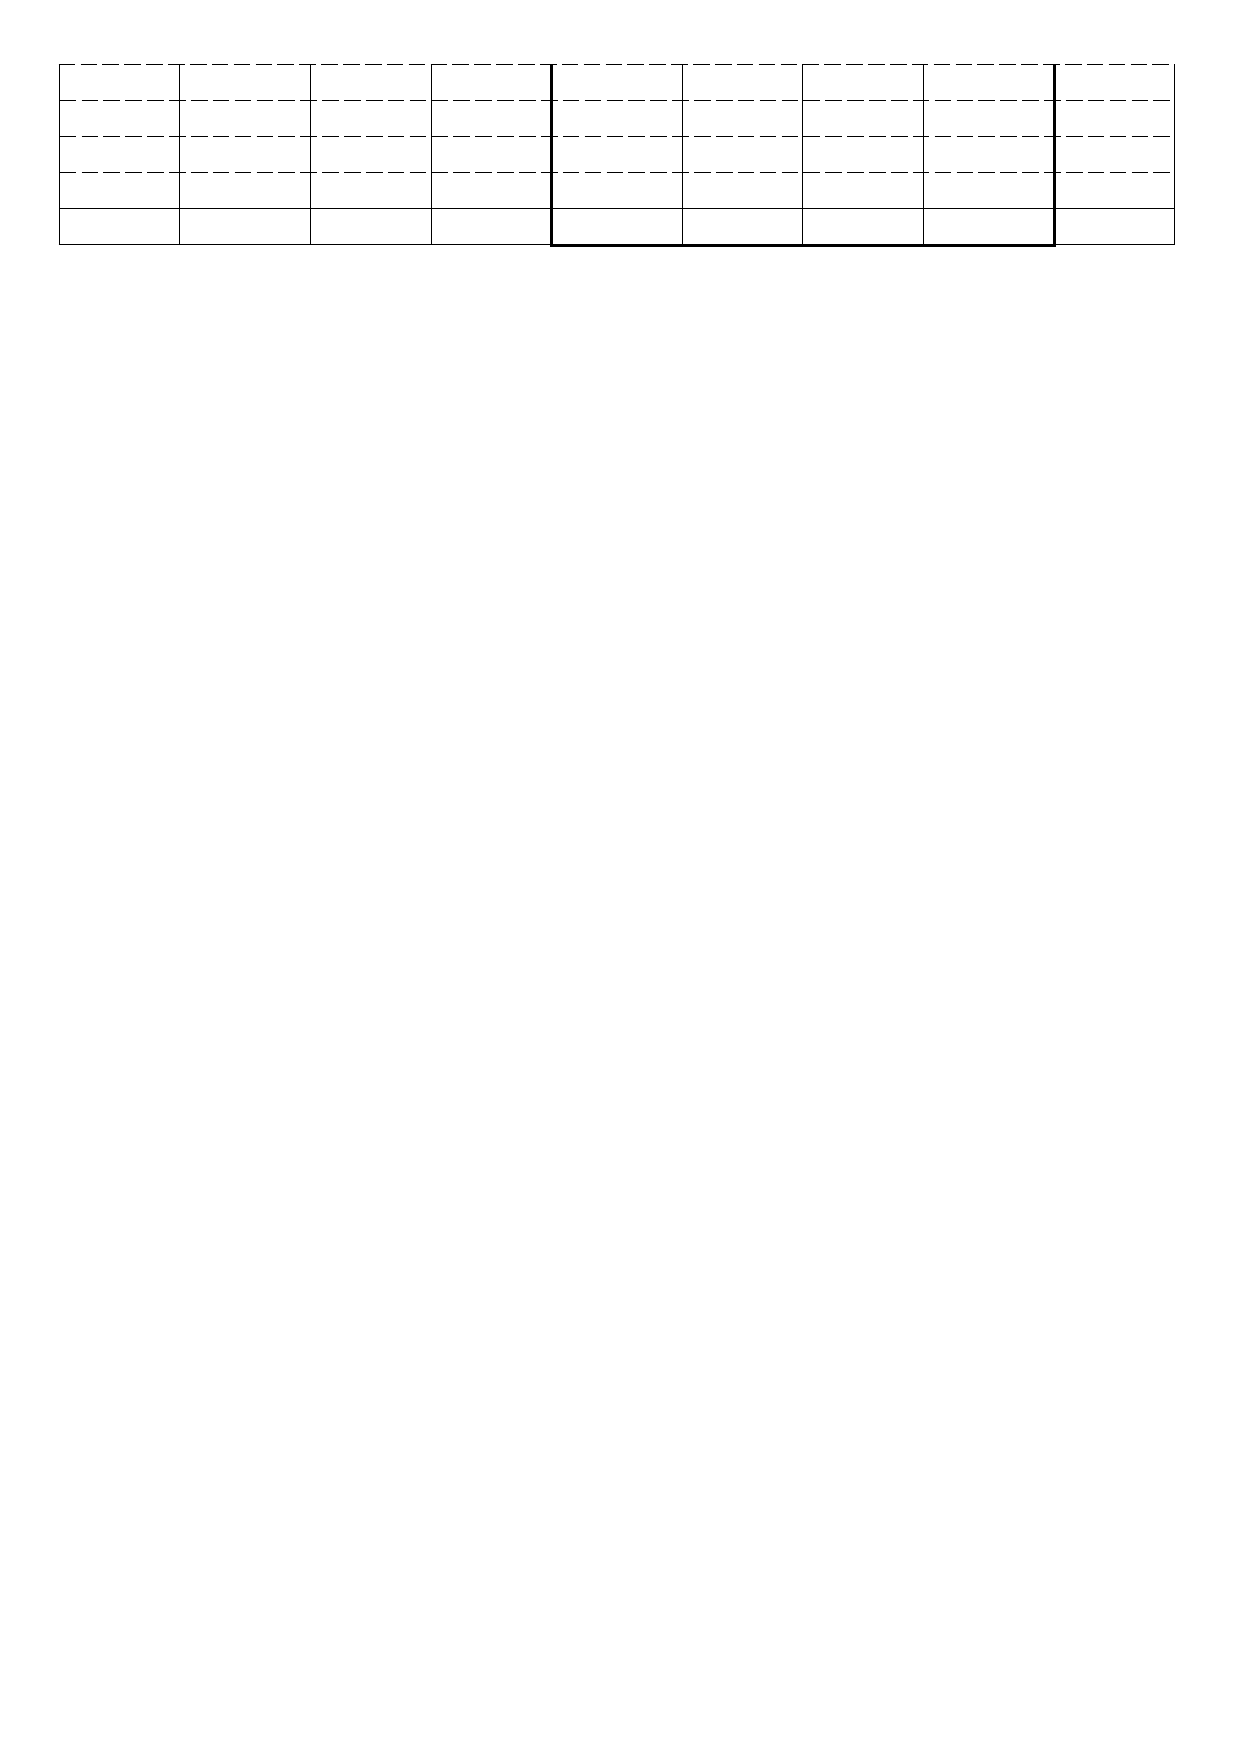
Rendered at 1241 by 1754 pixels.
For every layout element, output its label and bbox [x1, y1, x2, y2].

table_cell [180, 64, 310, 100]
table_cell [60, 172, 179, 208]
table_cell [683, 64, 802, 100]
table_cell [311, 172, 431, 208]
table_cell [553, 172, 682, 208]
table_cell [311, 64, 431, 100]
table_cell [432, 100, 550, 136]
table_cell [803, 209, 923, 244]
table_cell [311, 209, 431, 244]
table_cell [683, 209, 802, 244]
table_cell [432, 209, 550, 244]
table_cell [1056, 100, 1174, 136]
table_cell [683, 172, 802, 208]
table_cell [553, 64, 682, 100]
table_cell [1056, 64, 1174, 100]
table_cell [553, 136, 682, 172]
table_cell [924, 100, 1053, 136]
table_cell [803, 64, 923, 100]
table_cell [180, 136, 310, 172]
table_cell [553, 209, 682, 244]
table_cell [60, 64, 179, 100]
table_cell [311, 100, 431, 136]
table_cell [803, 100, 923, 136]
table_cell [924, 64, 1053, 100]
table_cell [311, 136, 431, 172]
table_cell [180, 209, 310, 244]
table_cell [924, 172, 1053, 208]
table_cell [924, 209, 1053, 244]
table_cell [180, 172, 310, 208]
table_cell [60, 100, 179, 136]
table_cell [60, 209, 179, 244]
table_cell [1056, 136, 1174, 172]
table_cell [924, 136, 1053, 172]
table_cell [1056, 172, 1174, 208]
table_cell [432, 64, 550, 100]
table_cell [803, 172, 923, 208]
table_cell [432, 136, 550, 172]
table_cell [803, 136, 923, 172]
table_cell [180, 100, 310, 136]
table_cell [683, 100, 802, 136]
table_cell [432, 172, 550, 208]
table_cell [553, 100, 682, 136]
table_cell [60, 136, 179, 172]
table_cell [683, 136, 802, 172]
table_cell [1056, 209, 1174, 244]
